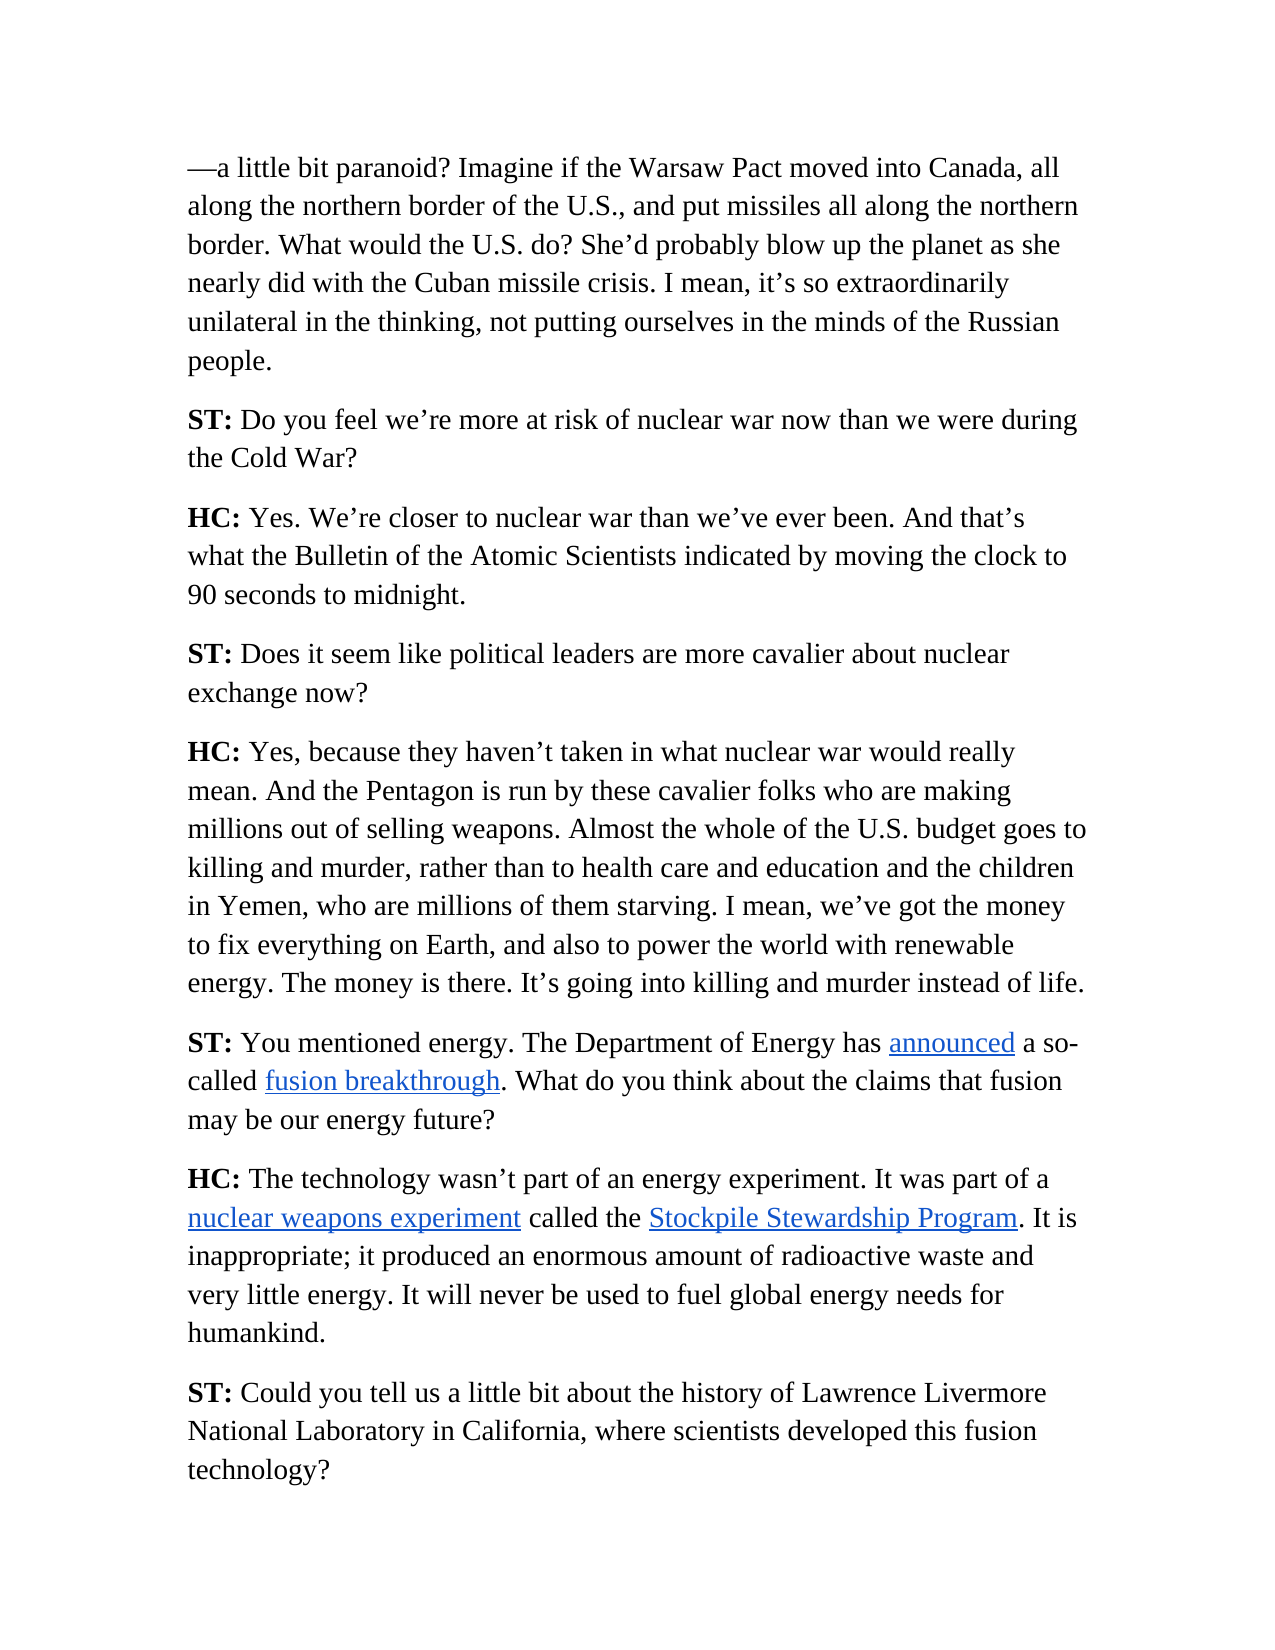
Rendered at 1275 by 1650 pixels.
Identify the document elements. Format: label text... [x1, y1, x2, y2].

text ST: Does it seem like political leaders are more cavalier about nuclear exchange now? [187, 636, 1087, 708]
text ST: Do you feel we’re more at risk of nuclear war now than we were during the Cold War? [187, 402, 1087, 474]
text HC: Yes, because they haven’t taken in what nuclear war would really mean. And the Pentagon is run by these cavalier folks who are making millions out of selling weapons. Almost the whole of the U.S. budget goes to killing and murder, rather than to health care and education and the children in Yemen, who are millions of them starving. I mean, we’ve got the money to fix everything on Earth, and also to power the world with renewable energy. The money is there. It’s going into killing and murder instead of life. [187, 734, 1087, 999]
text ST: You mentioned energy. The Department of Energy has announced a so-called fusion breakthrough. What do you think about the claims that fusion may be our energy future? [187, 1025, 1087, 1136]
text HC: The technology wasn’t part of an energy experiment. It was part of a nuclear weapons experiment called the Stockpile Stewardship Program. It is inappropriate; it produced an enormous amount of radioactive waste and very little energy. It will never be used to fuel global energy needs for humankind. [187, 1161, 1087, 1349]
text ST: Could you tell us a little bit about the history of Lawrence Livermore National Laboratory in California, where scientists developed this fusion technology? [187, 1375, 1087, 1486]
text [187, 150, 1087, 376]
text HC: Yes. We’re closer to nuclear war than we’ve ever been. And that’s what the Bulletin of the Atomic Scientists indicated by moving the clock to 90 seconds to midnight. [187, 500, 1087, 611]
